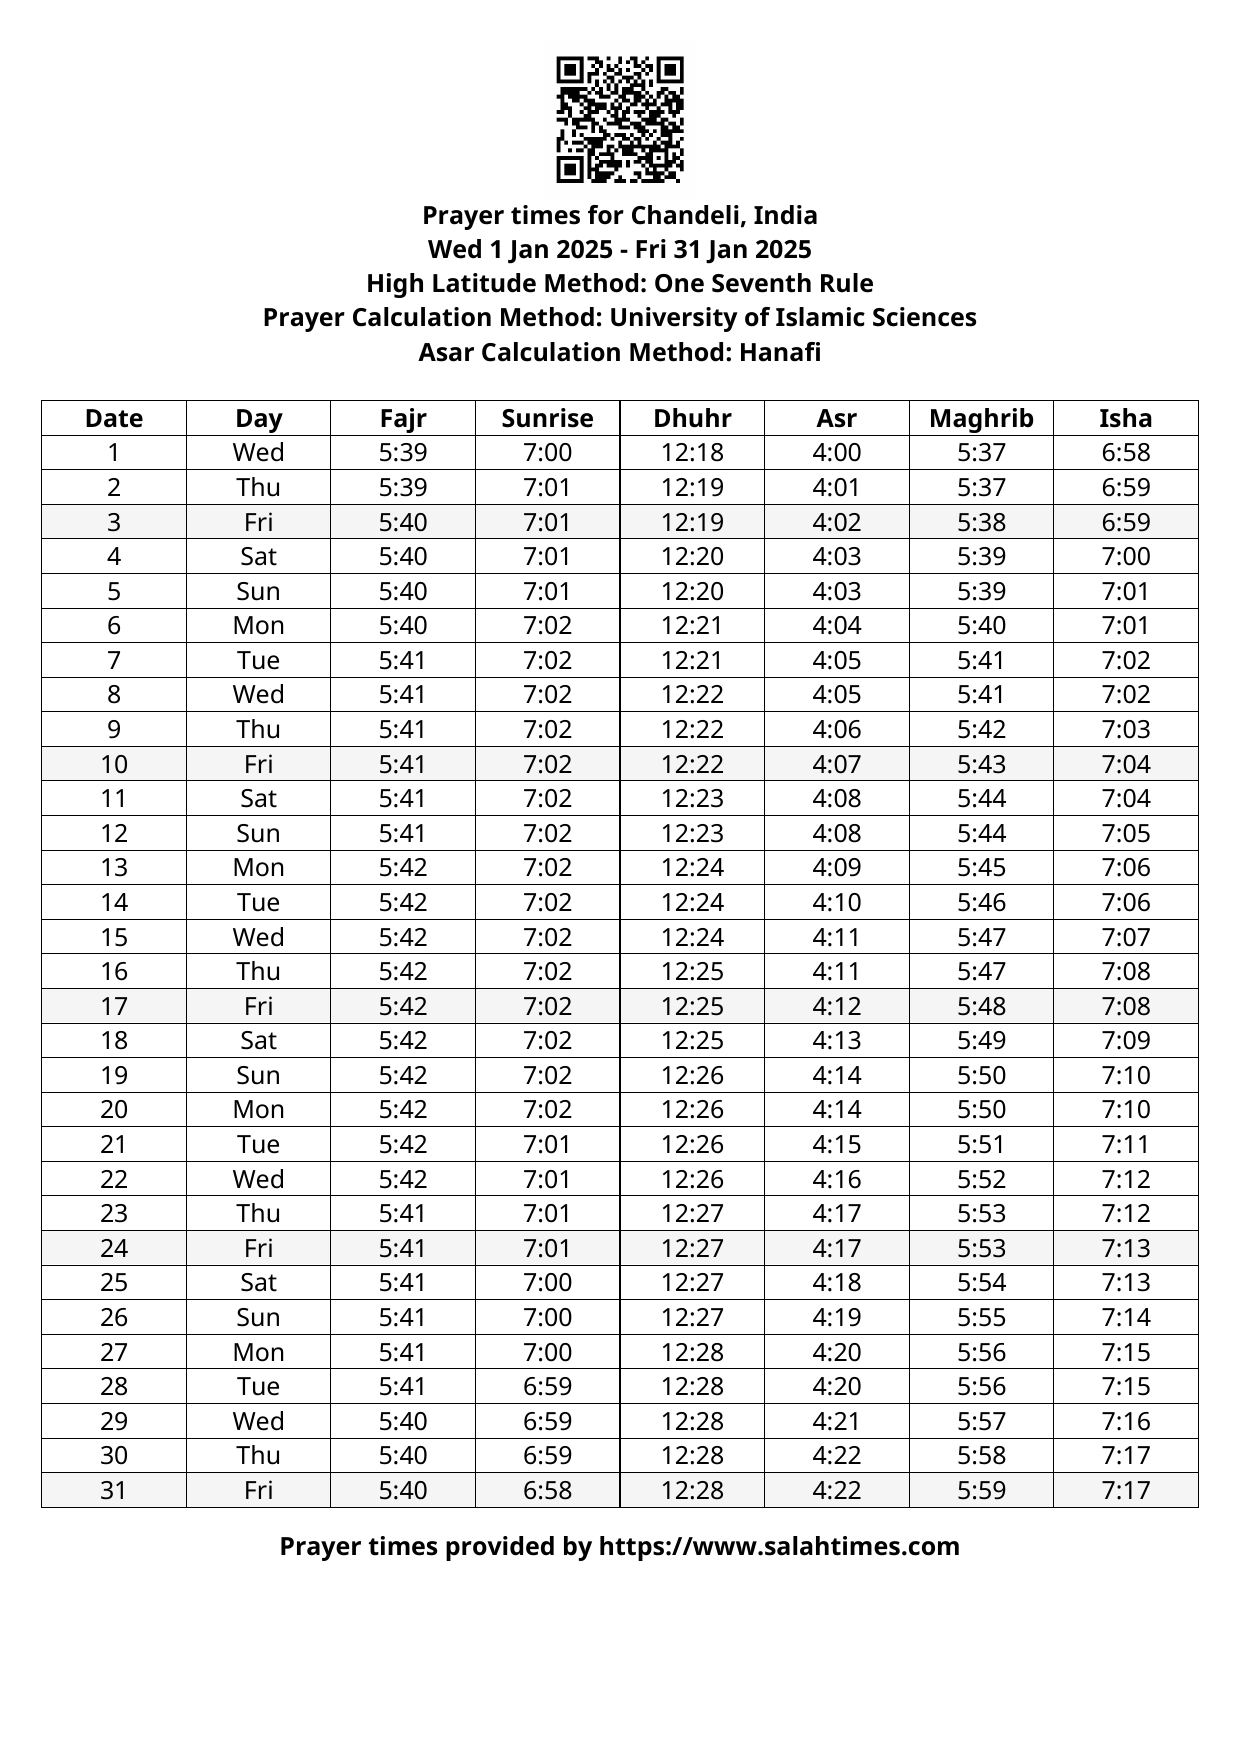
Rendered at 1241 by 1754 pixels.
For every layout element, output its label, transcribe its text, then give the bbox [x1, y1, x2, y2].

table_cell 7:14 [1054, 1300, 1198, 1334]
table_header Asr [765, 401, 909, 434]
table_cell 6:59 [1054, 505, 1198, 538]
table_cell 7:15 [1054, 1369, 1198, 1403]
table_cell 7:01 [476, 505, 619, 538]
table_cell Mon [187, 1093, 330, 1126]
table_cell 5:55 [910, 1300, 1053, 1334]
table_cell 12:26 [621, 1093, 764, 1126]
table_cell Sun [187, 1300, 330, 1334]
table_cell 5:41 [331, 1369, 475, 1403]
table_cell Sat [187, 781, 330, 815]
table_cell 4:17 [765, 1196, 909, 1230]
table_cell 4:14 [765, 1058, 909, 1092]
table_cell 7:06 [1054, 885, 1198, 919]
table_cell 4 [42, 539, 186, 573]
table_cell 7:00 [476, 436, 619, 469]
table_cell 12:24 [621, 920, 764, 953]
table_cell 31 [42, 1473, 186, 1507]
table_cell 5:42 [910, 712, 1053, 746]
table_cell 5:42 [331, 920, 475, 953]
table_cell 5:42 [331, 1127, 475, 1161]
table_cell 14 [42, 885, 186, 919]
table_cell Tue [187, 1127, 330, 1161]
table_cell 12 [42, 816, 186, 849]
table_cell Wed [187, 1404, 330, 1437]
table_cell 12:23 [621, 816, 764, 849]
table_cell 6 [42, 609, 186, 642]
table_cell 12:25 [621, 989, 764, 1022]
table_cell 5:41 [331, 1266, 475, 1299]
table_cell 4:20 [765, 1369, 909, 1403]
text Wed 1 Jan 2025 - Fri 31 Jan 2025 [42, 232, 1198, 266]
table_cell 5:47 [910, 954, 1053, 988]
table_cell 24 [42, 1231, 186, 1264]
table_cell 7:02 [476, 747, 619, 780]
table_cell 7:01 [476, 1127, 619, 1161]
table_cell 12:25 [621, 1024, 764, 1057]
table_cell 12:27 [621, 1231, 764, 1264]
table_cell 12:23 [621, 781, 764, 815]
table_cell 5:41 [331, 1335, 475, 1368]
table_cell 7:01 [1054, 609, 1198, 642]
table_cell 4:15 [765, 1127, 909, 1161]
table_cell 20 [42, 1093, 186, 1126]
table_cell 7:17 [1054, 1439, 1198, 1472]
table_cell 7:02 [476, 851, 619, 884]
table_cell 5:41 [331, 1196, 475, 1230]
table_cell 7:12 [1054, 1196, 1198, 1230]
table_cell 19 [42, 1058, 186, 1092]
table_cell Mon [187, 851, 330, 884]
text High Latitude Method: One Seventh Rule [42, 266, 1198, 300]
table_cell 4:22 [765, 1473, 909, 1507]
table_cell 7:02 [1054, 643, 1198, 677]
table_cell 5:40 [910, 609, 1053, 642]
table_cell Sat [187, 1024, 330, 1057]
table_cell 7:02 [476, 885, 619, 919]
table_cell 4:16 [765, 1162, 909, 1195]
table_cell 16 [42, 954, 186, 988]
table_cell 5:40 [331, 574, 475, 607]
table_cell 12:24 [621, 885, 764, 919]
table_cell Tue [187, 1369, 330, 1403]
table_cell 4:12 [765, 989, 909, 1022]
table_cell 5:41 [910, 678, 1053, 711]
table_cell Sun [187, 1058, 330, 1092]
table_cell Mon [187, 609, 330, 642]
table_cell 7:07 [1054, 920, 1198, 953]
table_cell Wed [187, 436, 330, 469]
table_header Fajr [331, 401, 475, 434]
table_cell 4:03 [765, 539, 909, 573]
table_cell 12:22 [621, 678, 764, 711]
table_cell 4:05 [765, 678, 909, 711]
table_cell 7:10 [1054, 1093, 1198, 1126]
table_cell Tue [187, 643, 330, 677]
table_cell 12:22 [621, 712, 764, 746]
table_cell 1 [42, 436, 186, 469]
table_header Sunrise [476, 401, 619, 434]
table_cell Fri [187, 1473, 330, 1507]
table_cell 5:38 [910, 505, 1053, 538]
table_cell 5:40 [331, 1404, 475, 1437]
table_cell 4:10 [765, 885, 909, 919]
table_cell 5:41 [331, 643, 475, 677]
table_cell 7:16 [1054, 1404, 1198, 1437]
table_cell 5:52 [910, 1162, 1053, 1195]
table_cell 5:47 [910, 920, 1053, 953]
table_cell 5:53 [910, 1231, 1053, 1264]
table_cell 7:01 [476, 574, 619, 607]
text Prayer times for Chandeli, India [42, 198, 1198, 232]
table_cell Fri [187, 989, 330, 1022]
table_cell 18 [42, 1024, 186, 1057]
table_cell 7:04 [1054, 747, 1198, 780]
table_cell 4:04 [765, 609, 909, 642]
table_cell 7:02 [476, 989, 619, 1022]
table_cell 5:42 [331, 1162, 475, 1195]
table_cell 4:11 [765, 920, 909, 953]
table_cell 5:41 [331, 781, 475, 815]
table_cell 5:56 [910, 1335, 1053, 1368]
table_cell 7:00 [476, 1266, 619, 1299]
table_cell 4:20 [765, 1335, 909, 1368]
table_cell 12:26 [621, 1058, 764, 1092]
table_cell 2 [42, 470, 186, 504]
text Asar Calculation Method: Hanafi [42, 334, 1198, 368]
table_cell 7 [42, 643, 186, 677]
table_cell 5:40 [331, 1473, 475, 1507]
table_cell Wed [187, 678, 330, 711]
table_cell 5:57 [910, 1404, 1053, 1437]
table_cell 12:28 [621, 1473, 764, 1507]
table_header Date [42, 401, 186, 434]
table_cell 21 [42, 1127, 186, 1161]
table_cell 23 [42, 1196, 186, 1230]
table_cell 6:59 [476, 1439, 619, 1472]
table_cell 4:02 [765, 505, 909, 538]
table_cell 7:13 [1054, 1231, 1198, 1264]
table_cell 7:01 [1054, 574, 1198, 607]
table_cell 7:15 [1054, 1335, 1198, 1368]
table_cell 7:02 [476, 609, 619, 642]
table_cell 12:20 [621, 539, 764, 573]
table_cell 12:28 [621, 1335, 764, 1368]
table_cell 4:11 [765, 954, 909, 988]
picture [542, 41, 699, 198]
table_cell 12:18 [621, 436, 764, 469]
table_cell 4:08 [765, 781, 909, 815]
table_header Dhuhr [621, 401, 764, 434]
table_cell Fri [187, 1231, 330, 1264]
table_cell 25 [42, 1266, 186, 1299]
table_cell 7:13 [1054, 1266, 1198, 1299]
table_cell 6:58 [476, 1473, 619, 1507]
table_cell 4:03 [765, 574, 909, 607]
table_cell 7:01 [476, 1162, 619, 1195]
table_cell 12:25 [621, 954, 764, 988]
table_cell 26 [42, 1300, 186, 1334]
table_cell 5:59 [910, 1473, 1053, 1507]
table_cell 7:00 [476, 1335, 619, 1368]
table_cell 4:17 [765, 1231, 909, 1264]
table_cell 5:40 [331, 539, 475, 573]
table_cell 5:41 [331, 712, 475, 746]
table_cell 5:39 [910, 574, 1053, 607]
table_cell 5:50 [910, 1093, 1053, 1126]
table_cell 5:39 [910, 539, 1053, 573]
table_cell 7:03 [1054, 712, 1198, 746]
table_cell 5:40 [331, 1439, 475, 1472]
table_cell 7:02 [476, 1093, 619, 1126]
table_cell 7:09 [1054, 1024, 1198, 1057]
table_cell 5:46 [910, 885, 1053, 919]
table_cell 4:19 [765, 1300, 909, 1334]
table_cell 5:51 [910, 1127, 1053, 1161]
table_cell 6:59 [476, 1404, 619, 1437]
table_cell 7:02 [476, 1058, 619, 1092]
table_cell 7:01 [476, 470, 619, 504]
table_cell 12:22 [621, 747, 764, 780]
table_cell 5:41 [910, 643, 1053, 677]
table_cell 6:59 [1054, 470, 1198, 504]
table_cell 22 [42, 1162, 186, 1195]
table_cell Mon [187, 1335, 330, 1368]
table_cell 4:18 [765, 1266, 909, 1299]
table_cell 7:17 [1054, 1473, 1198, 1507]
table_cell 7:10 [1054, 1058, 1198, 1092]
table_cell 5:41 [331, 816, 475, 849]
text Prayer Calculation Method: University of Islamic Sciences [42, 300, 1198, 334]
table_cell 5:39 [331, 436, 475, 469]
table_cell Thu [187, 1439, 330, 1472]
table_cell 5:42 [331, 851, 475, 884]
table_cell Tue [187, 885, 330, 919]
table_cell 4:08 [765, 816, 909, 849]
table_cell 30 [42, 1439, 186, 1472]
table_cell Thu [187, 1196, 330, 1230]
table_cell Sat [187, 539, 330, 573]
table_cell 5:37 [910, 436, 1053, 469]
table_cell 12:26 [621, 1127, 764, 1161]
table_cell 5:37 [910, 470, 1053, 504]
table_cell Fri [187, 505, 330, 538]
table_cell 7:11 [1054, 1127, 1198, 1161]
table_cell 7:01 [476, 1231, 619, 1264]
table_cell 9 [42, 712, 186, 746]
table_cell 7:06 [1054, 851, 1198, 884]
table_cell 5:44 [910, 816, 1053, 849]
table_cell 7:01 [476, 1196, 619, 1230]
table_cell 5:58 [910, 1439, 1053, 1472]
table_cell 5:44 [910, 781, 1053, 815]
table_cell 12:19 [621, 505, 764, 538]
table_cell 3 [42, 505, 186, 538]
table_cell 7:02 [476, 781, 619, 815]
table_cell 27 [42, 1335, 186, 1368]
table_cell 5:56 [910, 1369, 1053, 1403]
table_cell 5:42 [331, 989, 475, 1022]
table_cell Thu [187, 712, 330, 746]
table_cell 7:02 [476, 816, 619, 849]
table_cell 5:40 [331, 505, 475, 538]
table_header Isha [1054, 401, 1198, 434]
table_cell 12:28 [621, 1404, 764, 1437]
table_cell 5:45 [910, 851, 1053, 884]
table_cell 5:41 [331, 678, 475, 711]
table_cell Fri [187, 747, 330, 780]
table_cell 7:05 [1054, 816, 1198, 849]
table_cell 7:08 [1054, 989, 1198, 1022]
table_cell Wed [187, 920, 330, 953]
table_cell 4:21 [765, 1404, 909, 1437]
table_cell 28 [42, 1369, 186, 1403]
table_cell 12:26 [621, 1162, 764, 1195]
table_cell 7:02 [1054, 678, 1198, 711]
table_cell 7:02 [476, 712, 619, 746]
table_cell 7:04 [1054, 781, 1198, 815]
table_cell 7:02 [476, 643, 619, 677]
table_cell 29 [42, 1404, 186, 1437]
table_cell 12:27 [621, 1266, 764, 1299]
table_cell 12:27 [621, 1196, 764, 1230]
table_cell 12:19 [621, 470, 764, 504]
table_cell 4:14 [765, 1093, 909, 1126]
table_cell 4:22 [765, 1439, 909, 1472]
table_cell 7:12 [1054, 1162, 1198, 1195]
table_cell 5:42 [331, 1024, 475, 1057]
table_cell 5:40 [331, 609, 475, 642]
table_cell 5:53 [910, 1196, 1053, 1230]
table_cell 5:54 [910, 1266, 1053, 1299]
table_cell 5:42 [331, 1058, 475, 1092]
table_cell 12:21 [621, 643, 764, 677]
table_cell Sun [187, 574, 330, 607]
table_cell 7:02 [476, 954, 619, 988]
table_cell 15 [42, 920, 186, 953]
table_cell 12:28 [621, 1439, 764, 1472]
table_cell 5:41 [331, 747, 475, 780]
table_cell 7:08 [1054, 954, 1198, 988]
table_cell 5:42 [331, 1093, 475, 1126]
table_cell 8 [42, 678, 186, 711]
table_cell Thu [187, 470, 330, 504]
table_cell 4:09 [765, 851, 909, 884]
text Prayer times provided by https://www.salahtimes.com [42, 1528, 1198, 1563]
table_cell 5:50 [910, 1058, 1053, 1092]
table_cell 12:21 [621, 609, 764, 642]
table_cell 7:02 [476, 1024, 619, 1057]
table_cell 6:58 [1054, 436, 1198, 469]
table_cell 5:49 [910, 1024, 1053, 1057]
table_cell 11 [42, 781, 186, 815]
table_cell 5:41 [331, 1300, 475, 1334]
table_cell 5:48 [910, 989, 1053, 1022]
table_cell 7:00 [1054, 539, 1198, 573]
table_cell 5:42 [331, 954, 475, 988]
table_cell 12:24 [621, 851, 764, 884]
table_cell 6:59 [476, 1369, 619, 1403]
table_cell 17 [42, 989, 186, 1022]
table_cell 4:01 [765, 470, 909, 504]
table_cell 13 [42, 851, 186, 884]
table_cell 5:42 [331, 885, 475, 919]
table_cell 7:02 [476, 678, 619, 711]
table_cell 12:27 [621, 1300, 764, 1334]
table_cell Sun [187, 816, 330, 849]
table_cell 12:28 [621, 1369, 764, 1403]
table_cell 5:39 [331, 470, 475, 504]
table_cell 4:07 [765, 747, 909, 780]
table_cell 12:20 [621, 574, 764, 607]
table_cell 10 [42, 747, 186, 780]
table_cell Wed [187, 1162, 330, 1195]
table_cell 4:00 [765, 436, 909, 469]
table_cell Thu [187, 954, 330, 988]
table_cell 5:43 [910, 747, 1053, 780]
table_header Maghrib [910, 401, 1053, 434]
table_cell 5:41 [331, 1231, 475, 1264]
table_cell 7:00 [476, 1300, 619, 1334]
table_cell 5 [42, 574, 186, 607]
table_cell 4:05 [765, 643, 909, 677]
table_cell 7:02 [476, 920, 619, 953]
table_header Day [187, 401, 330, 434]
table_cell Sat [187, 1266, 330, 1299]
table_cell 4:06 [765, 712, 909, 746]
table_cell 4:13 [765, 1024, 909, 1057]
table_cell 7:01 [476, 539, 619, 573]
